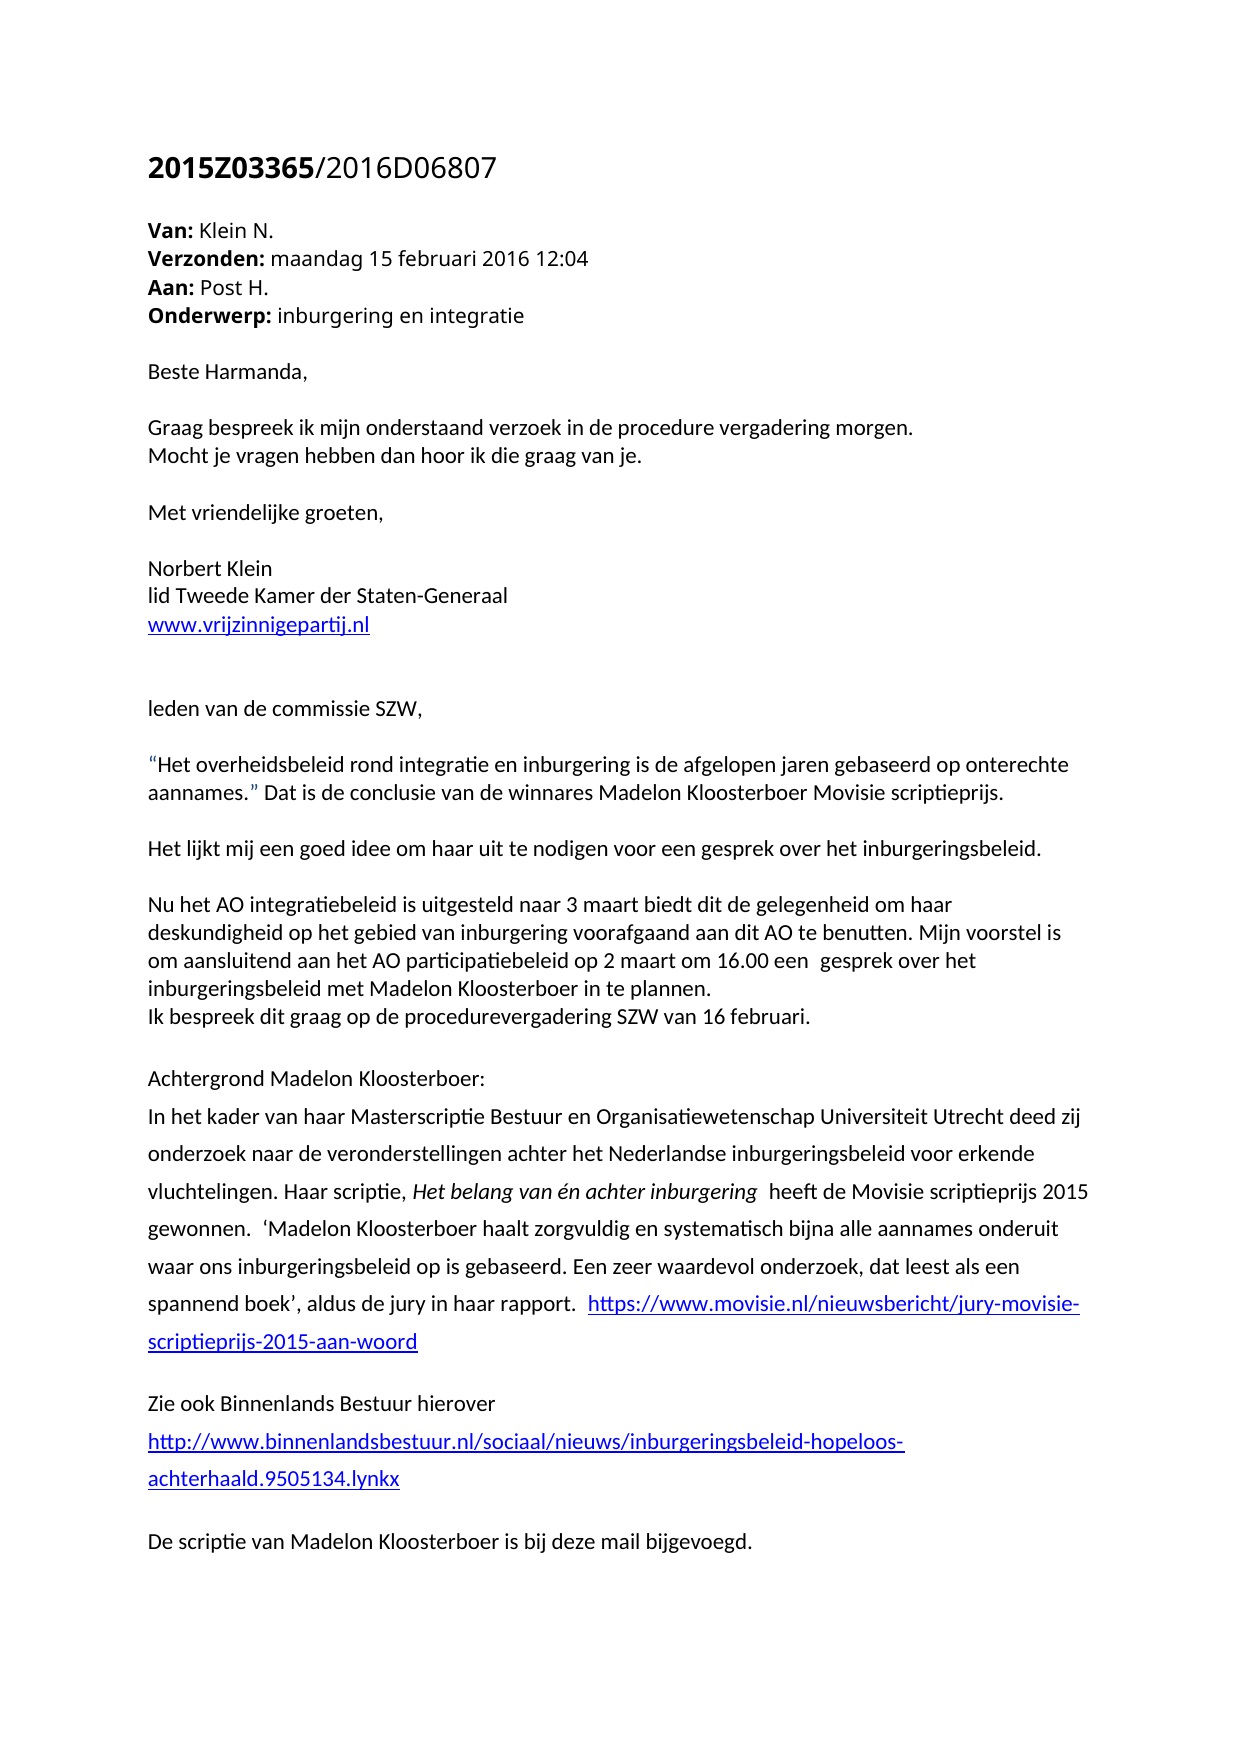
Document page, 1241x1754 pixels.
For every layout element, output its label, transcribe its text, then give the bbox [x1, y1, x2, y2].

text De scriptie van Madelon Kloosterboer is bij deze mail bijgevoegd. [148, 1517, 1093, 1555]
text Achtergrond Madelon Kloosterboer: In het kader van haar Masterscriptie Bestuur en Organisatiewetenschap Universiteit Utrecht deed zij onderzoek naar de veronderstellingen achter het Nederlandse inburgeringsbeleid voor erkende vluchtelingen. Haar scriptie, Het belang van én achter inburgering heeft de Movisie scriptieprijs 2015 gewonnen. ‘Madelon Kloosterboer haalt zorgvuldig en systematisch bijna alle aannames onderuit waar ons inburgeringsbeleid op is gebaseerd. Een zeer waardevol onderzoek, dat leest als een spannend boek’, aldus de jury in haar rapport. https://www.movisie.nl/nieuwsbericht/jury-movisie-scriptieprijs-2015-aan-woord [148, 1055, 1093, 1355]
text Met vriendelijke groeten, [148, 498, 1093, 526]
text leden van de commissie SZW, [148, 694, 1093, 722]
text Graag bespreek ik mijn onderstaand verzoek in de procedure vergadering morgen. [148, 413, 1093, 442]
text Het lijkt mij een goed idee om haar uit te nodigen voor een gesprek over het inburgeringsbeleid. [148, 834, 1093, 862]
text Van: Klein N. Verzonden: maandag 15 februari 2016 12:04 Aan: Post H. Onderwerp: inburgering en integratie [148, 216, 1093, 329]
text “Het overheidsbeleid rond integratie en inburgering is de afgelopen jaren gebaseerd op onterechte aannames.” Dat is de conclusie van de winnares Madelon Kloosterboer Movisie scriptieprijs. [148, 750, 1093, 806]
text Nu het AO integratiebeleid is uitgesteld naar 3 maart biedt dit de gelegenheid om haar deskundigheid op het gebied van inburgering voorafgaand aan dit AO te benutten. Mijn voorstel is om aansluitend aan het AO participatiebeleid op 2 maart om 16.00 een gesprek over het inburgeringsbeleid met Madelon Kloosterboer in te plannen. [148, 890, 1093, 1002]
text Beste Harmanda, [148, 357, 1093, 386]
text www.vrijzinnigepartij.nl [148, 610, 1093, 638]
text Zie ook Binnenlands Bestuur hierover http://www.binnenlandsbestuur.nl/sociaal/nieuws/inburgeringsbeleid-hopeloos-achterhaald.9505134.lynkx [148, 1380, 1093, 1492]
text Ik bespreek dit graag op de procedurevergadering SZW van 16 februari. [148, 1002, 1093, 1030]
text Mocht je vragen hebben dan hoor ik die graag van je. [148, 442, 1093, 469]
text 2015Z03365/2016D06807 [148, 148, 1093, 187]
text Norbert Klein [148, 554, 1093, 582]
text lid Tweede Kamer der Staten-Generaal [148, 582, 1093, 610]
